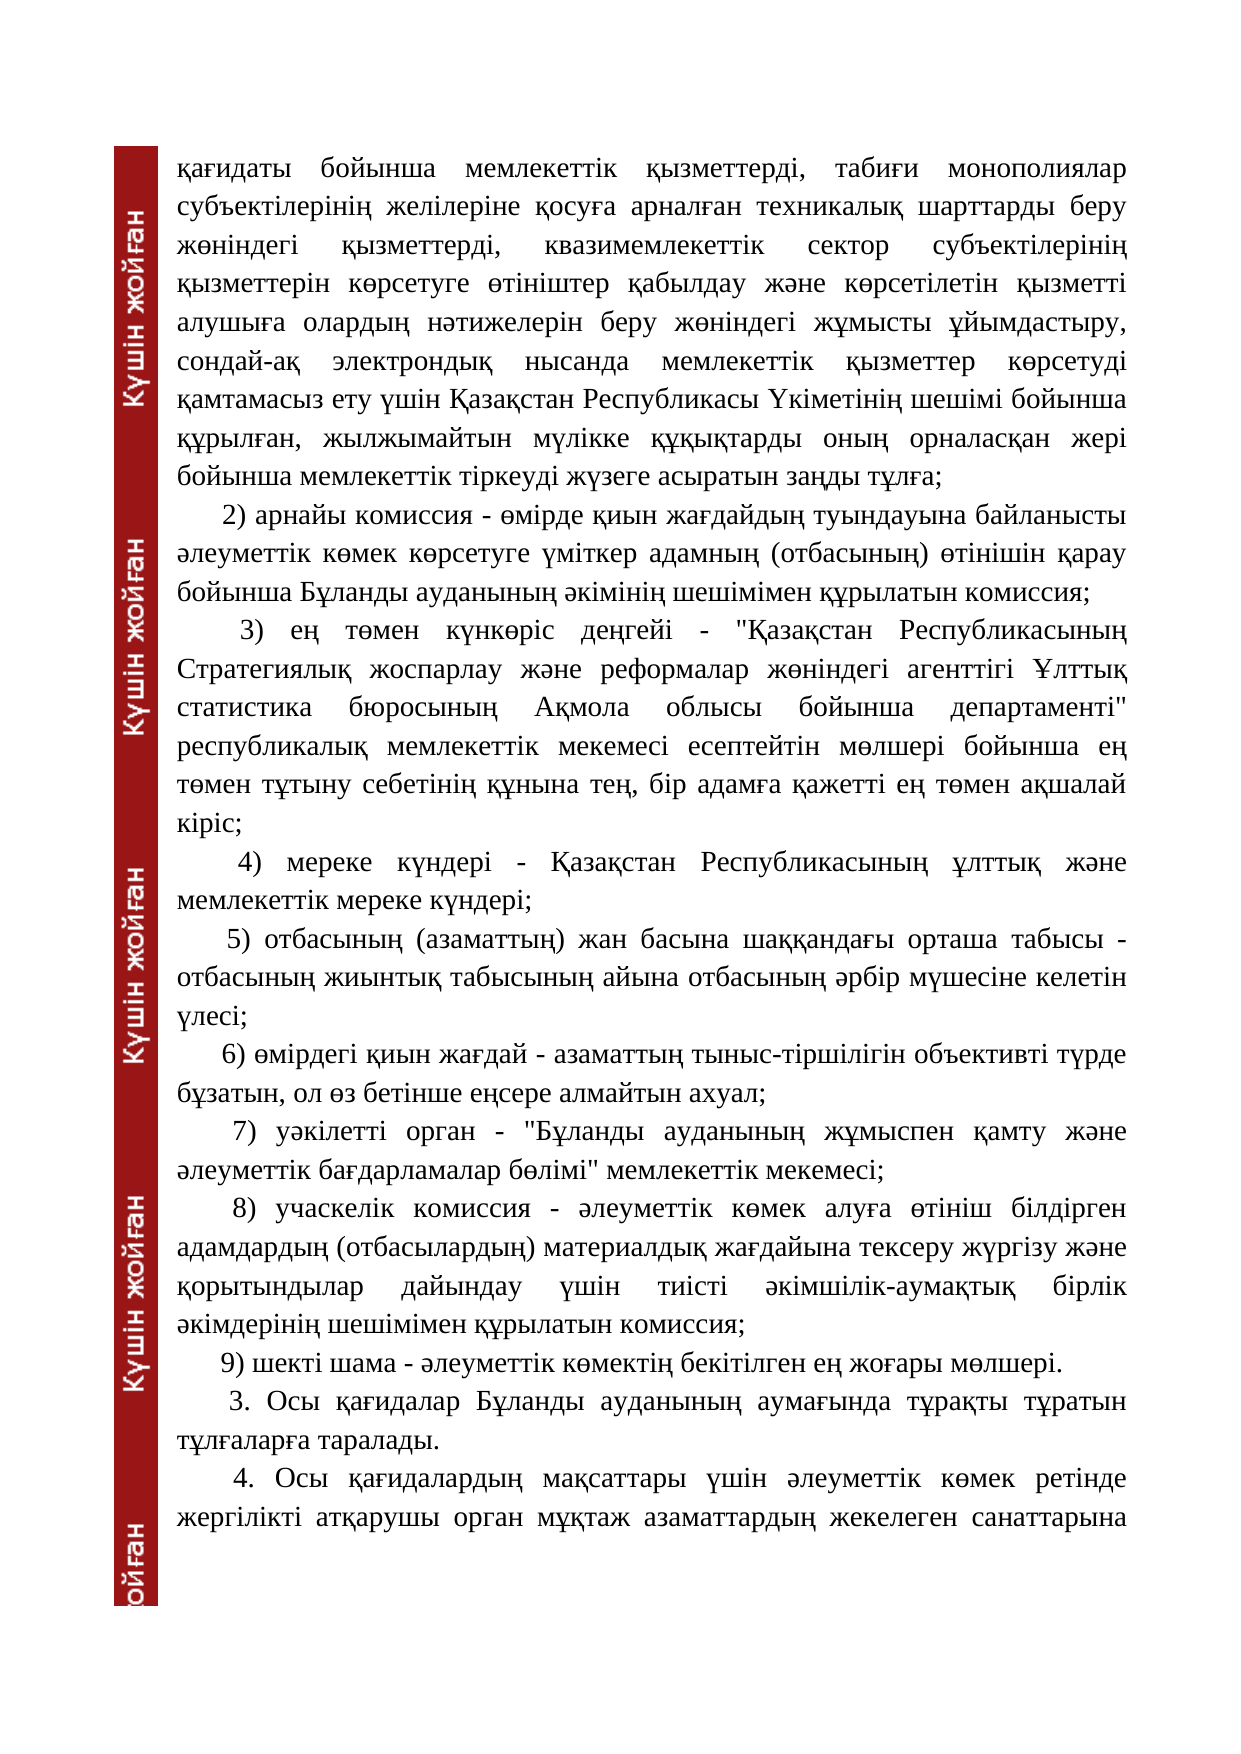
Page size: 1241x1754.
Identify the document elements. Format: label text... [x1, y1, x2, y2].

picture [114, 1031, 158, 1036]
picture [114, 492, 158, 497]
picture [114, 1108, 158, 1113]
picture [114, 1340, 158, 1345]
text 8) учаскелік комиссия - әлеуметтік көмек алуға өтініш білдірген адамдардың (отбасылардың) материалдық жағдайына тексеру жүргізу және қорытындылар дайындау үшін тиісті әкімшілік-аумақтық бірлік әкімдерінің шешімімен құрылатын комиссия; [112, 1191, 1128, 1340]
text 6) өмірдегі қиын жағдай - азаматтың тыныс-тіршілігін объективті түрде бұзатын, ол өз бетінше еңсере алмайтын ахуал; [112, 1036, 1128, 1108]
picture [114, 607, 158, 612]
picture [114, 146, 158, 150]
picture [114, 1532, 158, 1606]
picture [114, 1186, 158, 1191]
text 5) отбасының (азаматтың) жан басына шаққандағы орташа табысы - отбасының жиынтық табысының айына отбасының әрбiр мүшесiне келетін үлесi; [112, 921, 1128, 1031]
picture [114, 1378, 158, 1383]
text 3. Осы қағидалар Бұланды ауданының аумағында тұрақты тұратын тұлғаларға таралады. [112, 1383, 1128, 1455]
picture [114, 916, 158, 921]
text 9) шекті шама - әлеуметтік көмектің бекітілген ең жоғары мөлшері. [112, 1345, 1128, 1378]
picture [114, 839, 158, 844]
text 7) уәкілетті орган - "Бұланды ауданының жұмыспен қамту және әлеуметтік бағдарламалар бөлімі" мемлекеттік мекемесі; [112, 1113, 1128, 1186]
text 2) арнайы комиссия - өмірде қиын жағдайдың туындауына байланысты әлеуметтік көмек көрсетуге үміткер адамның (отбасының) өтінішін қарау бойынша Бұланды ауданының әкімінің шешімімен құрылатын комиссия; [112, 497, 1128, 607]
text 4) мереке күндері - Қазақстан Республикасының ұлттық және мемлекеттік мереке күндері; [112, 844, 1128, 916]
picture [114, 1455, 158, 1460]
text 3) ең төмен күнкөріс деңгейі - "Қазақстан Республикасының Стратегиялық жоспарлау және реформалар жөніндегі агенттігі Ұлттық статистика бюросының Ақмола облысы бойынша департаменті" республикалық мемлекеттік мекемесі есептейтін мөлшері бойынша ең төмен тұтыну себетінің құнына тең, бір адамға қажетті ең төмен ақшалай кіріс; [112, 612, 1128, 839]
